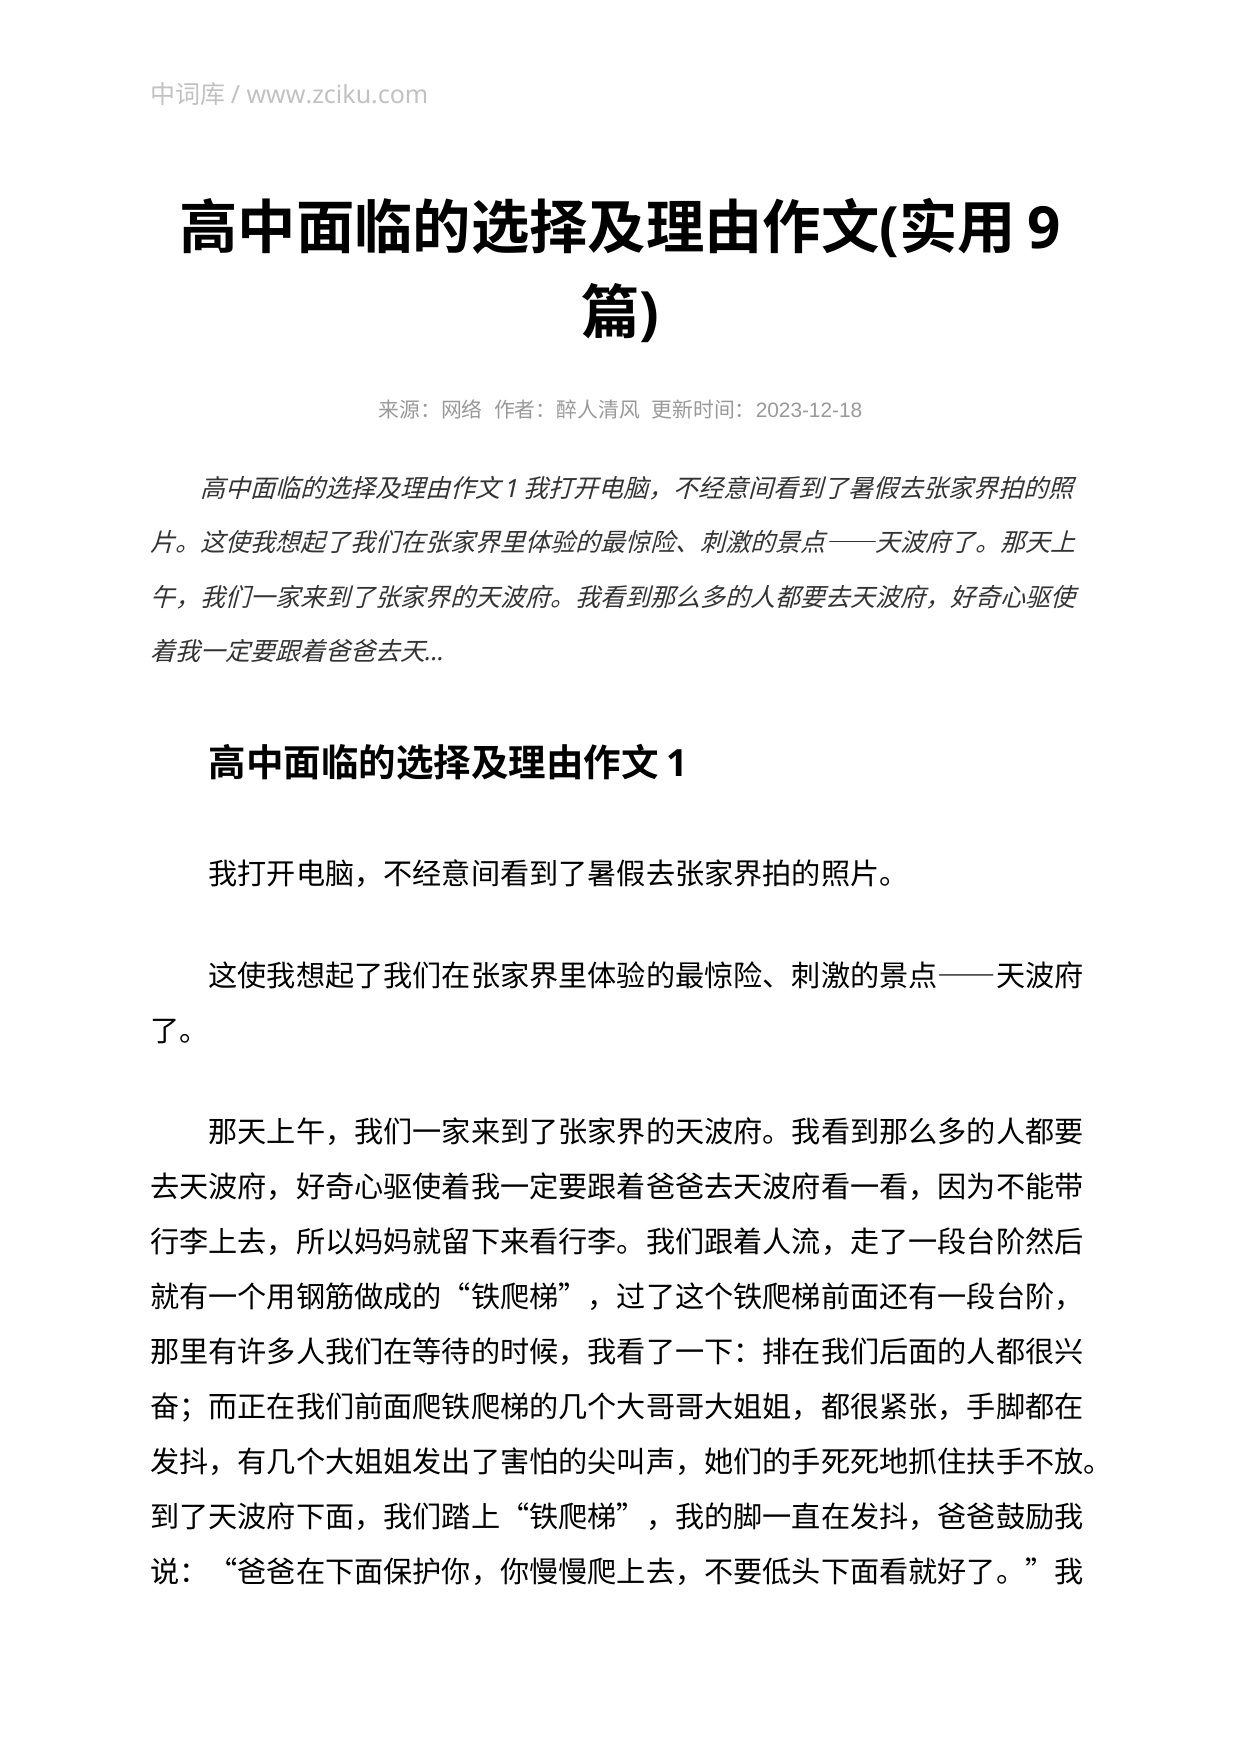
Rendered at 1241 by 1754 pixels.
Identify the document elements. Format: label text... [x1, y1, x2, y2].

text 来源：网络 作者：醉人清风 更新时间：2023-12-18 [150, 398, 1090, 422]
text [150, 1109, 1090, 1590]
text 这使我想起了我们在张家界里体验的最惊险、刺激的景点——天波府了。 [150, 952, 1090, 1049]
subtitle 高中面临的选择及理由作文(实用9篇) [150, 181, 1090, 351]
text 高中面临的选择及理由作文1我打开电脑，不经意间看到了暑假去张家界拍的照片。这使我想起了我们在张家界里体验的最惊险、刺激的景点——天波府了。那天上午，我们一家来到了张家界的天波府。我看到那么多的人都要去天波府，好奇心驱使着我一定要跟着爸爸去天... [150, 468, 1090, 668]
text 高中面临的选择及理由作文1 [150, 733, 1090, 787]
text 我打开电脑，不经意间看到了暑假去张家界拍的照片。 [150, 851, 1090, 893]
